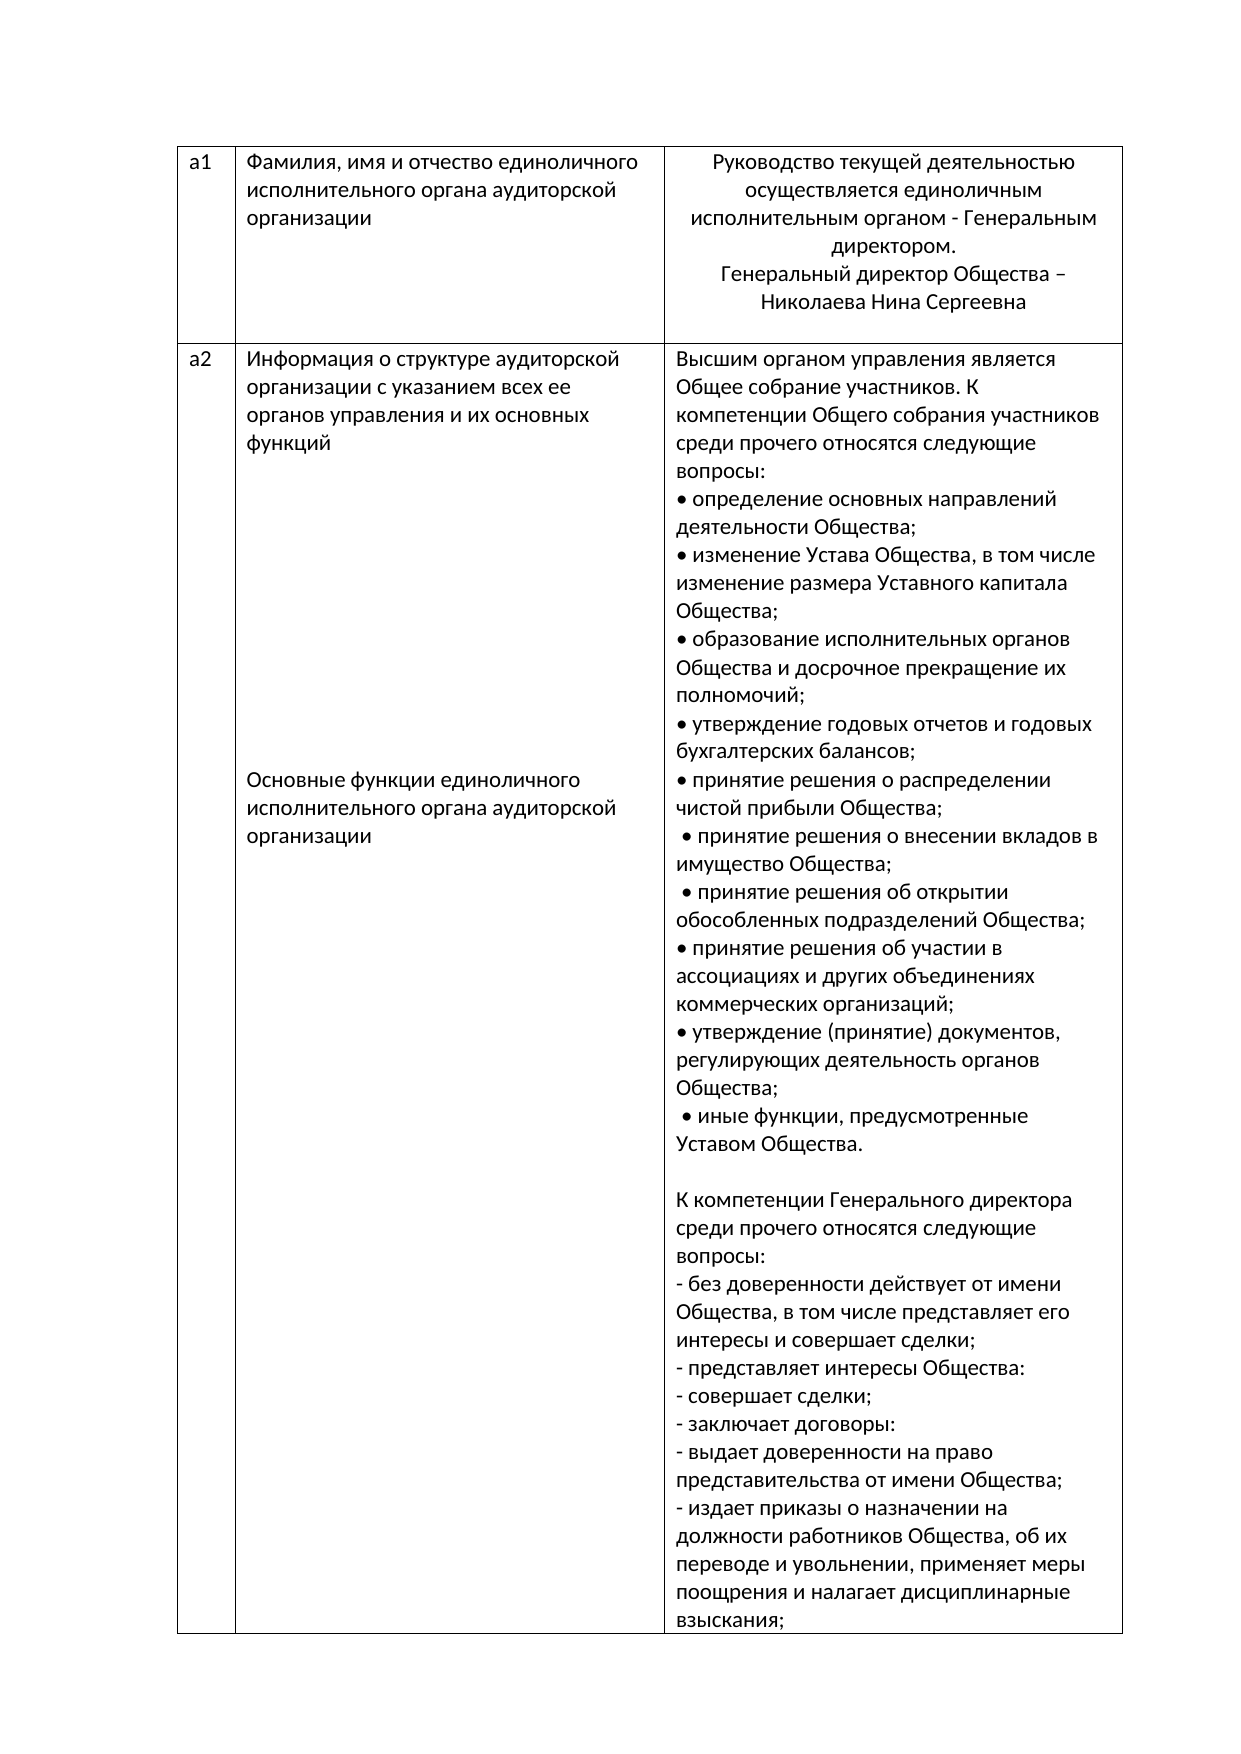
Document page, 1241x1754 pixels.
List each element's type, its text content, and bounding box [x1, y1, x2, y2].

table_cell а2 [178, 344, 235, 1633]
table_header Фамилия, имя и отчество единоличного исполнительного органа аудиторской организации [236, 147, 664, 343]
table_header Руководство текущей деятельностью осуществляется единоличным исполнительным органом - Генеральным директором. Генеральный директор Общества – Николаева Нина Сергеевна [665, 147, 1122, 343]
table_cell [236, 344, 664, 1633]
table_header а1 [178, 147, 235, 343]
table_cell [665, 344, 1122, 1633]
